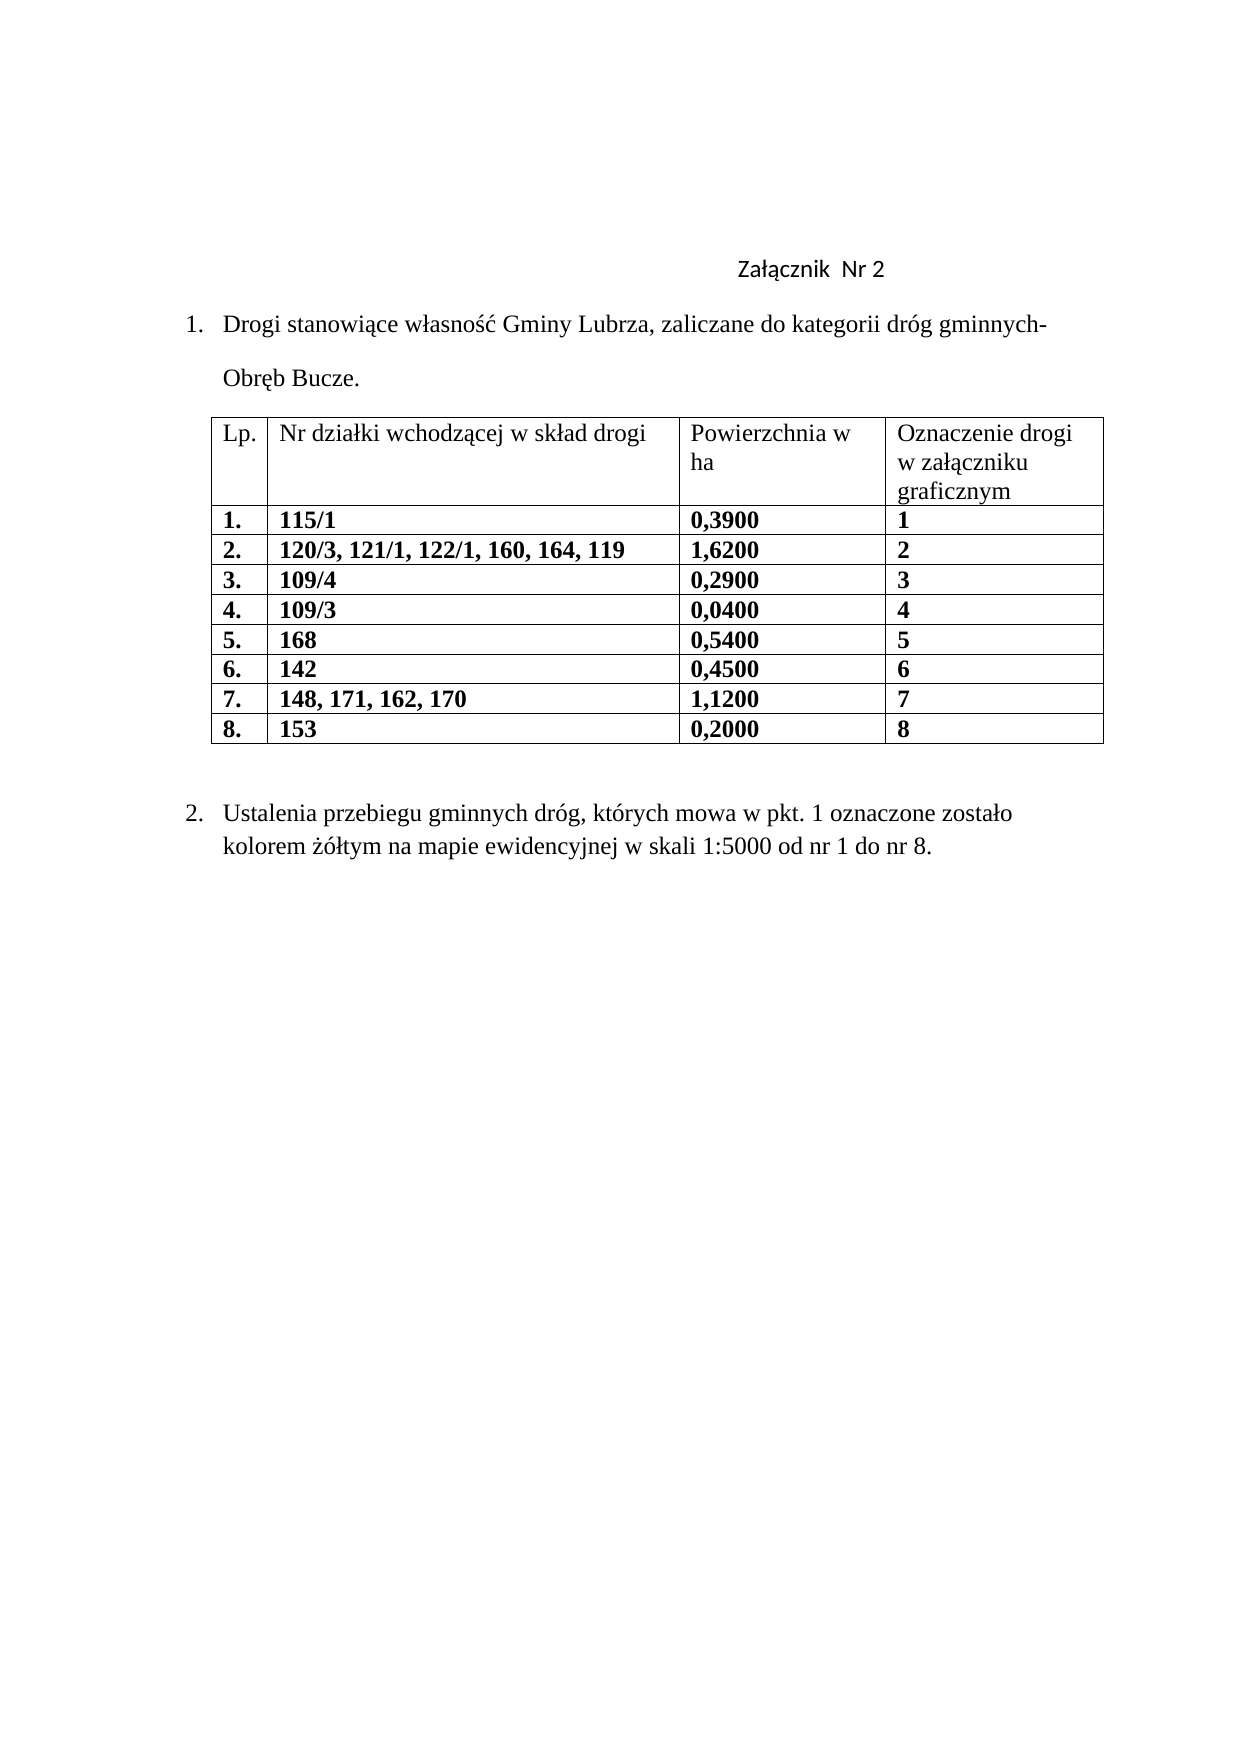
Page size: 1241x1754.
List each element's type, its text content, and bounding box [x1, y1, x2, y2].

table_cell 115/1 [268, 506, 679, 534]
table_cell 8 [886, 714, 1103, 743]
table_cell 0,2900 [680, 565, 885, 594]
table_cell 1 [886, 506, 1103, 534]
table_cell 0,0400 [680, 595, 885, 624]
text Obręb Bucze. [223, 363, 1093, 392]
table_cell 2 [886, 535, 1103, 564]
table_cell 6 [886, 655, 1103, 683]
table_cell 3 [886, 565, 1103, 594]
table_cell 0,2000 [680, 714, 885, 743]
table_cell 109/4 [268, 565, 679, 594]
list Drogi stanowiące własność Gminy Lubrza, zaliczane do kategorii dróg gminnych- [185, 309, 1093, 338]
table_cell 1,6200 [680, 535, 885, 564]
table_cell 2. [212, 535, 267, 564]
table_header Powierzchnia w ha [680, 418, 885, 504]
table_cell 120/3, 121/1, 122/1, 160, 164, 119 [268, 535, 679, 564]
table_header Nr działki wchodzącej w skład drogi [268, 418, 679, 504]
table_cell 6. [212, 655, 267, 683]
table_cell 7. [212, 684, 267, 713]
table_cell 5 [886, 625, 1103, 653]
table_cell 4. [212, 595, 267, 624]
table_cell 3. [212, 565, 267, 594]
table_cell 168 [268, 625, 679, 653]
table_cell 0,4500 [680, 655, 885, 683]
list Ustalenia przebiegu gminnych dróg, których mowa w pkt. 1 oznaczone zostało kolorem żółtym na mapie ewidencyjnej w skali 1:5000 od nr 1 do nr 8. [185, 798, 1093, 859]
table_cell 148, 171, 162, 170 [268, 684, 679, 713]
table_header Lp. [212, 418, 267, 504]
table_cell 5. [212, 625, 267, 653]
table_cell 4 [886, 595, 1103, 624]
table_cell 1,1200 [680, 684, 885, 713]
table_cell 0,3900 [680, 506, 885, 534]
table_header Oznaczenie drogi w załączniku graficznym [886, 418, 1103, 504]
table_cell 142 [268, 655, 679, 683]
table_cell 1. [212, 506, 267, 534]
table_cell 8. [212, 714, 267, 743]
text Załącznik Nr 2 [148, 254, 1093, 284]
table_cell 7 [886, 684, 1103, 713]
table_cell 0,5400 [680, 625, 885, 653]
table_cell 109/3 [268, 595, 679, 624]
table_cell 153 [268, 714, 679, 743]
